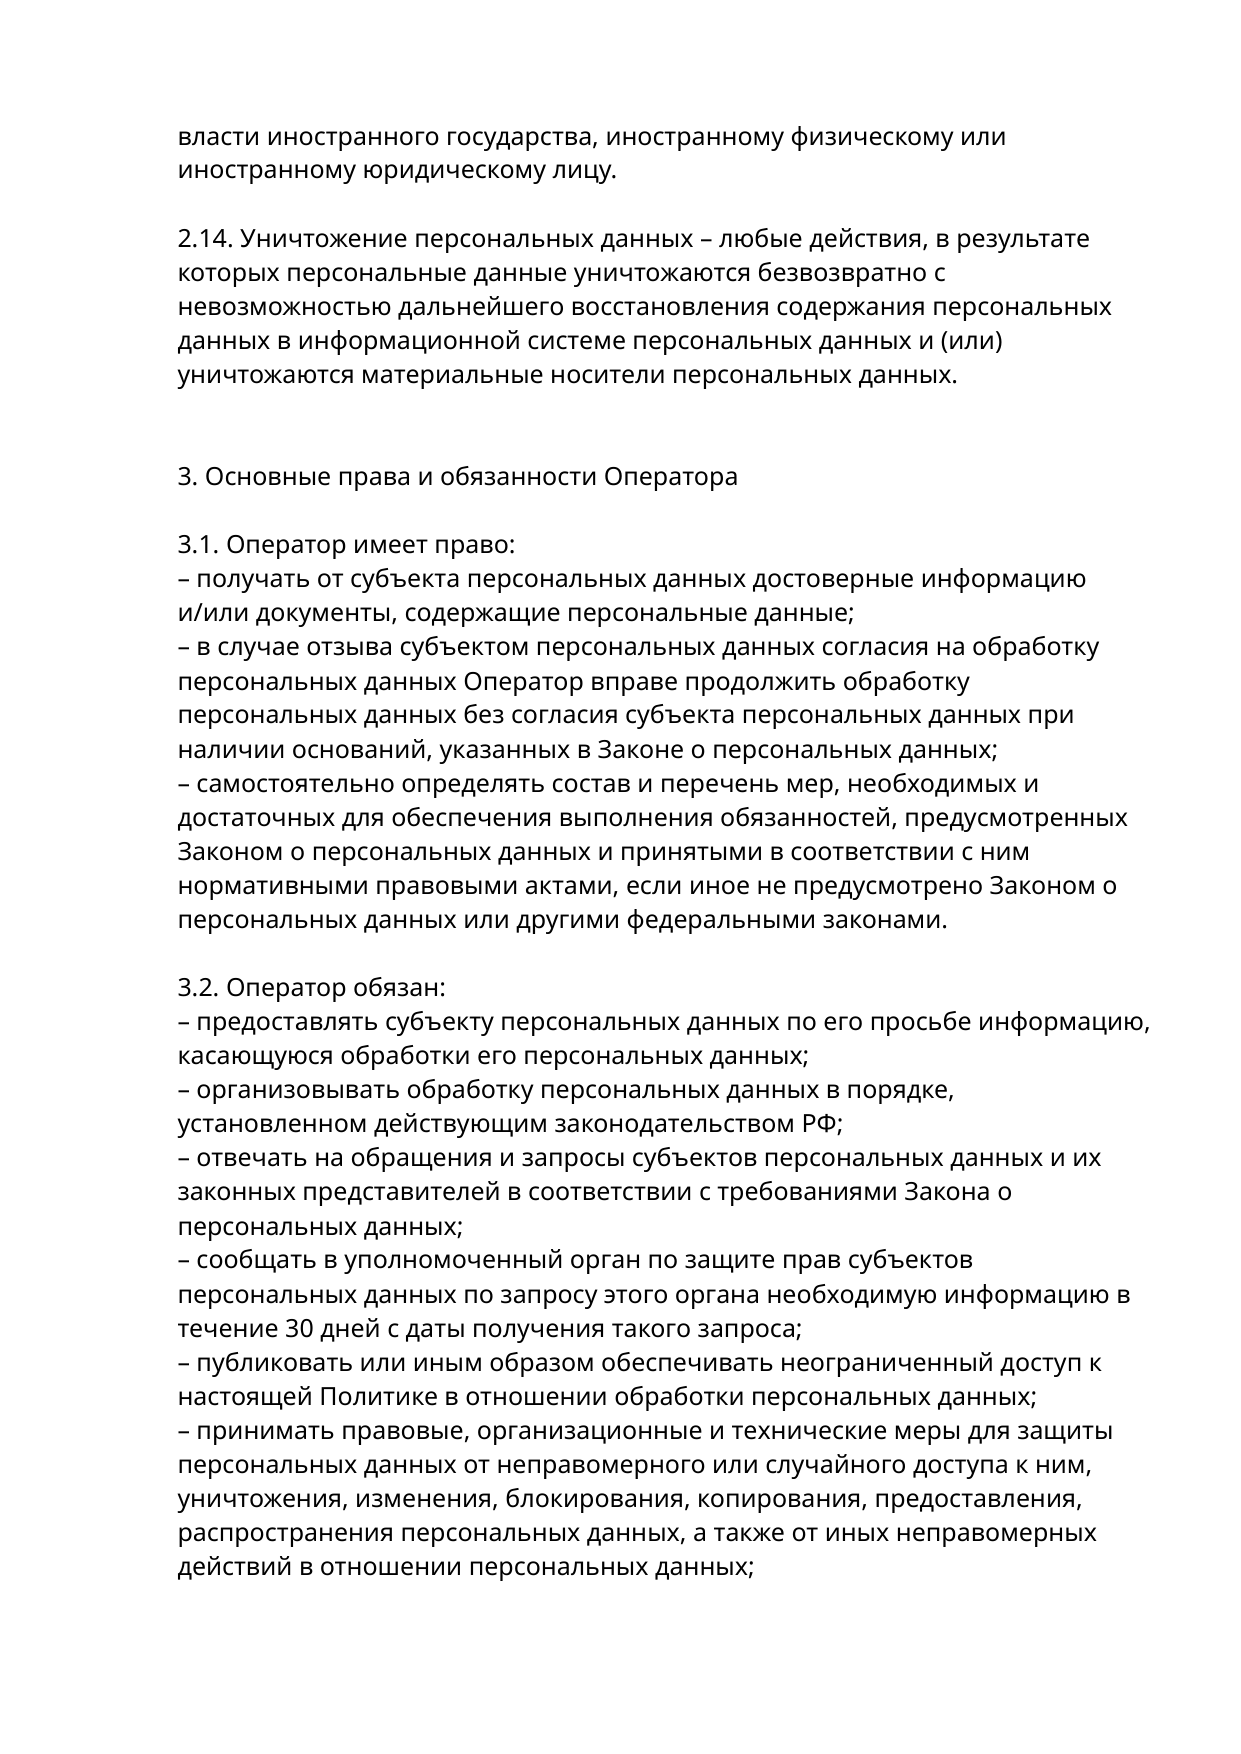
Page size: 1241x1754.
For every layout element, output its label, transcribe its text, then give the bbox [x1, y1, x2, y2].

text – публиковать или иным образом обеспечивать неограниченный доступ к настоящей Политике в отношении обработки персональных данных; [177, 1344, 1152, 1412]
text 3.2. Оператор обязан: [177, 970, 1152, 1004]
text – организовывать обработку персональных данных в порядке, установленном действующим законодательством РФ; [177, 1072, 1152, 1140]
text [177, 118, 1152, 186]
text – самостоятельно определять состав и перечень мер, необходимых и достаточных для обеспечения выполнения обязанностей, предусмотренных Законом о персональных данных и принятыми в соответствии с ним нормативными правовыми актами, если иное не предусмотрено Законом о персональных данных или другими федеральными законами. [177, 765, 1152, 936]
text 3.1. Оператор имеет право: [177, 527, 1152, 561]
text – в случае отзыва субъектом персональных данных согласия на обработку персональных данных Оператор вправе продолжить обработку персональных данных без согласия субъекта персональных данных при наличии оснований, указанных в Законе о персональных данных; [177, 629, 1152, 765]
text – предоставлять субъекту персональных данных по его просьбе информацию, касающуюся обработки его персональных данных; [177, 1004, 1152, 1072]
text – получать от субъекта персональных данных достоверные информацию и/или документы, содержащие персональные данные; [177, 561, 1152, 629]
text – отвечать на обращения и запросы субъектов персональных данных и их законных представителей в соответствии с требованиями Закона о персональных данных; [177, 1140, 1152, 1242]
text – сообщать в уполномоченный орган по защите прав субъектов персональных данных по запросу этого органа необходимую информацию в течение 30 дней с даты получения такого запроса; [177, 1242, 1152, 1344]
text 3. Основные права и обязанности Оператора [177, 459, 1152, 493]
text – принимать правовые, организационные и технические меры для защиты персональных данных от неправомерного или случайного доступа к ним, уничтожения, изменения, блокирования, копирования, предоставления, распространения персональных данных, а также от иных неправомерных действий в отношении персональных данных; [177, 1412, 1152, 1583]
text 2.14. Уничтожение персональных данных – любые действия, в результате которых персональные данные уничтожаются безвозвратно с невозможностью дальнейшего восстановления содержания персональных данных в информационной системе персональных данных и (или) уничтожаются материальные носители персональных данных. [177, 220, 1152, 391]
